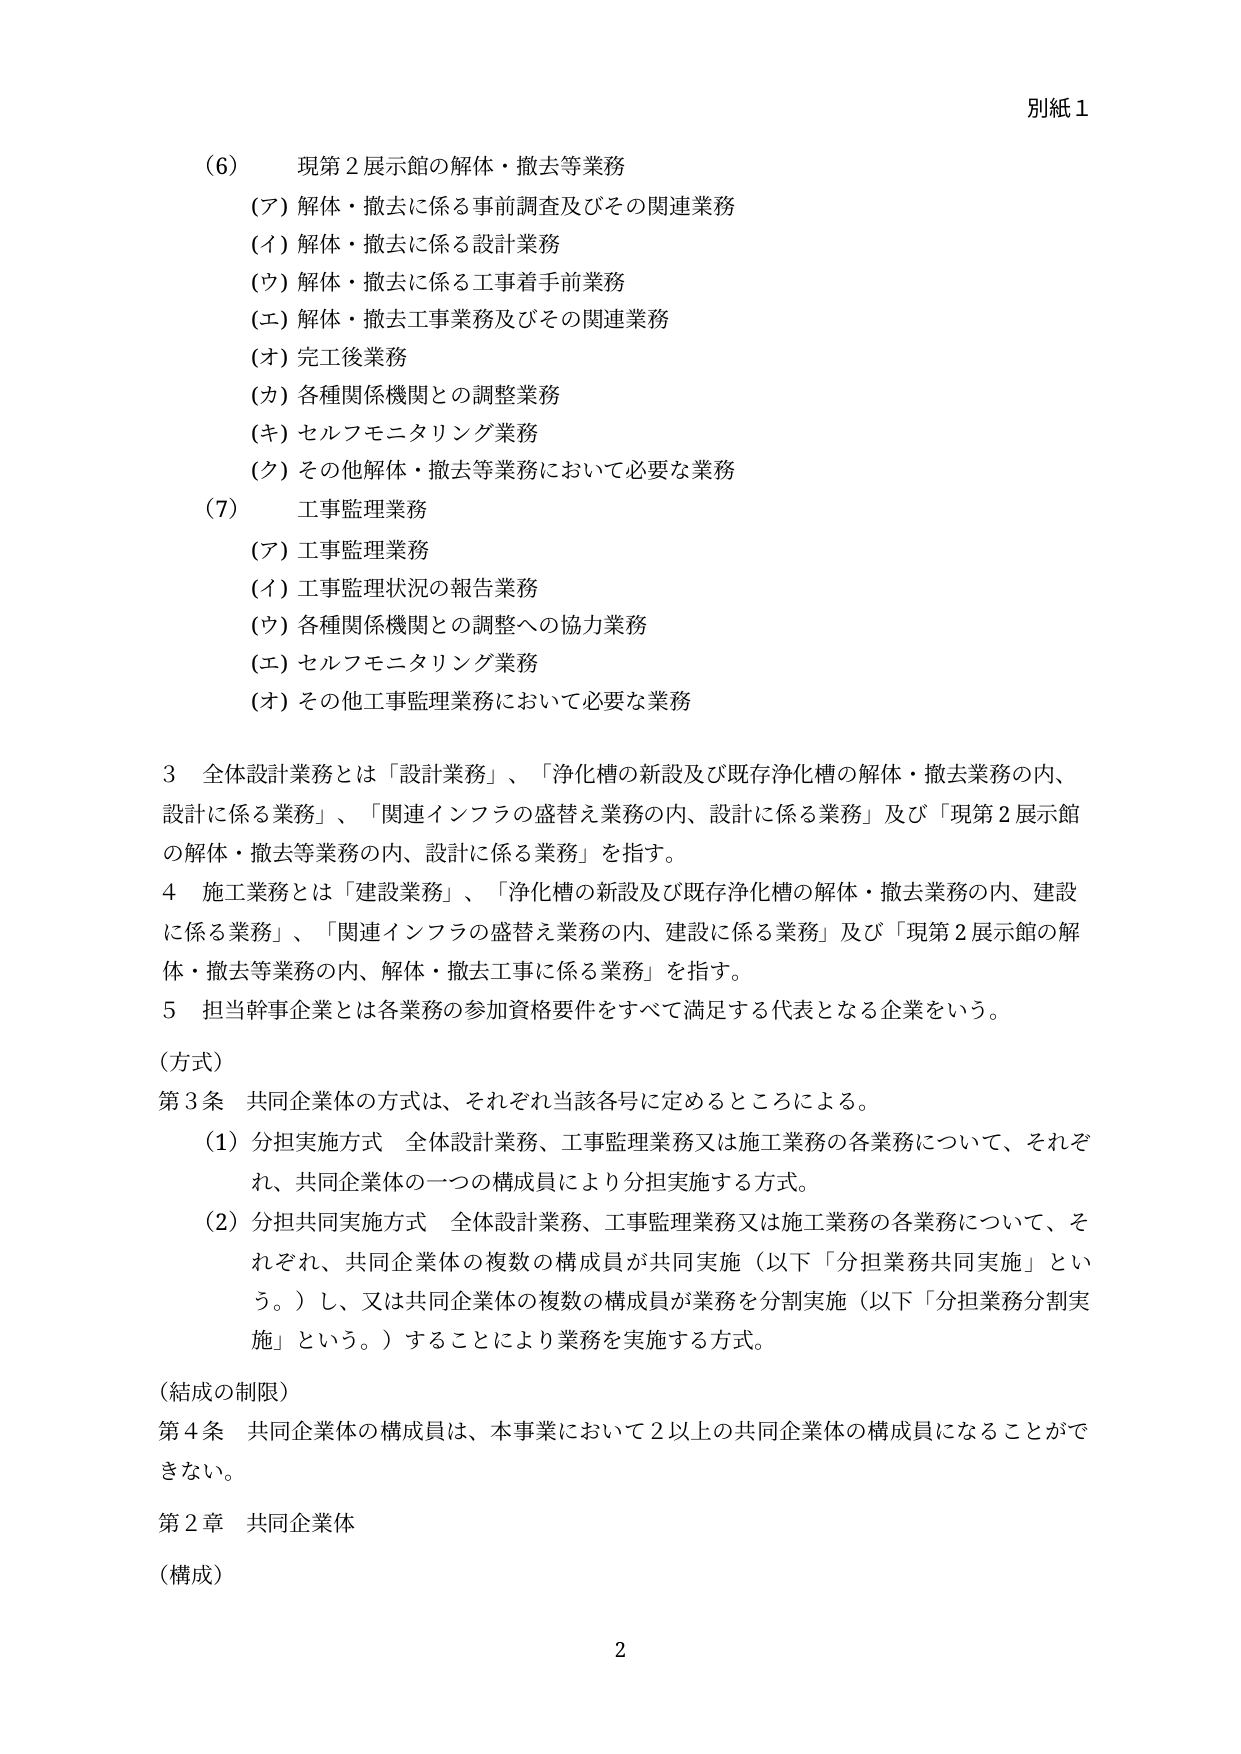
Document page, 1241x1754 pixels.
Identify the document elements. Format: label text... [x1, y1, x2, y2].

text （結成の制限） [148, 1375, 1092, 1407]
list 各種関係機関との調整業務 [251, 378, 1092, 410]
list 解体・撤去に係る事前調査及びその関連業務 [251, 189, 1092, 221]
list 各種関係機関との調整への協力業務 [251, 608, 1092, 640]
text ３ 全体設計業務とは「設計業務」、「浄化槽の新設及び既存浄化槽の解体・撤去業務の内、設計に係る業務」、「関連インフラの盛替え業務の内、設計に係る業務」及び「現第2展示館の解体・撤去等業務の内、設計に係る業務」を指す。 [158, 758, 1092, 868]
text （構成） [148, 1558, 1092, 1590]
list その他工事監理業務において必要な業務 [251, 684, 1092, 716]
list 解体・撤去に係る工事着手前業務 [251, 265, 1092, 296]
text ５ 担当幹事企業とは各業務の参加資格要件をすべて満足する代表となる企業をいう。 [158, 993, 1092, 1025]
list 工事監理業務 [192, 492, 1092, 525]
list 分担実施方式 全体設計業務、工事監理業務又は施工業務の各業務について、それぞれ、共同企業体の一つの構成員により分担実施する方式。 [192, 1124, 1093, 1196]
list 完工後業務 [251, 340, 1092, 372]
list 解体・撤去工事業務及びその関連業務 [251, 302, 1092, 334]
text （方式） [148, 1045, 1092, 1077]
text 第４条 共同企業体の構成員は、本事業において２以上の共同企業体の構成員になることができない。 [158, 1414, 1093, 1485]
list その他解体・撤去等業務において必要な業務 [251, 454, 1092, 485]
list セルフモニタリング業務 [251, 646, 1092, 678]
text ４ 施工業務とは「建設業務」、「浄化槽の新設及び既存浄化槽の解体・撤去業務の内、建設に係る業務」、「関連インフラの盛替え業務の内、建設に係る業務」及び「現第2展示館の解体・撤去等業務の内、解体・撤去工事に係る業務」を指す。 [158, 876, 1092, 986]
text 第３条 共同企業体の方式は、それぞれ当該各号に定めるところによる。 [158, 1084, 1092, 1116]
list 分担共同実施方式 全体設計業務、工事監理業務又は施工業務の各業務について、それぞれ、共同企業体の複数の構成員が共同実施（以下「分担業務共同実施」という。）し、又は共同企業体の複数の構成員が業務を分割実施（以下「分担業務分割実施」という。）することにより業務を実施する方式。 [192, 1204, 1093, 1355]
list 解体・撤去に係る設計業務 [251, 227, 1092, 258]
list 現第２展示館の解体・撤去等業務 [192, 148, 1092, 181]
list セルフモニタリング業務 [251, 416, 1092, 447]
list 工事監理業務 [251, 533, 1092, 564]
text 第２章 共同企業体 [158, 1507, 1104, 1538]
list 工事監理状況の報告業務 [251, 571, 1092, 602]
